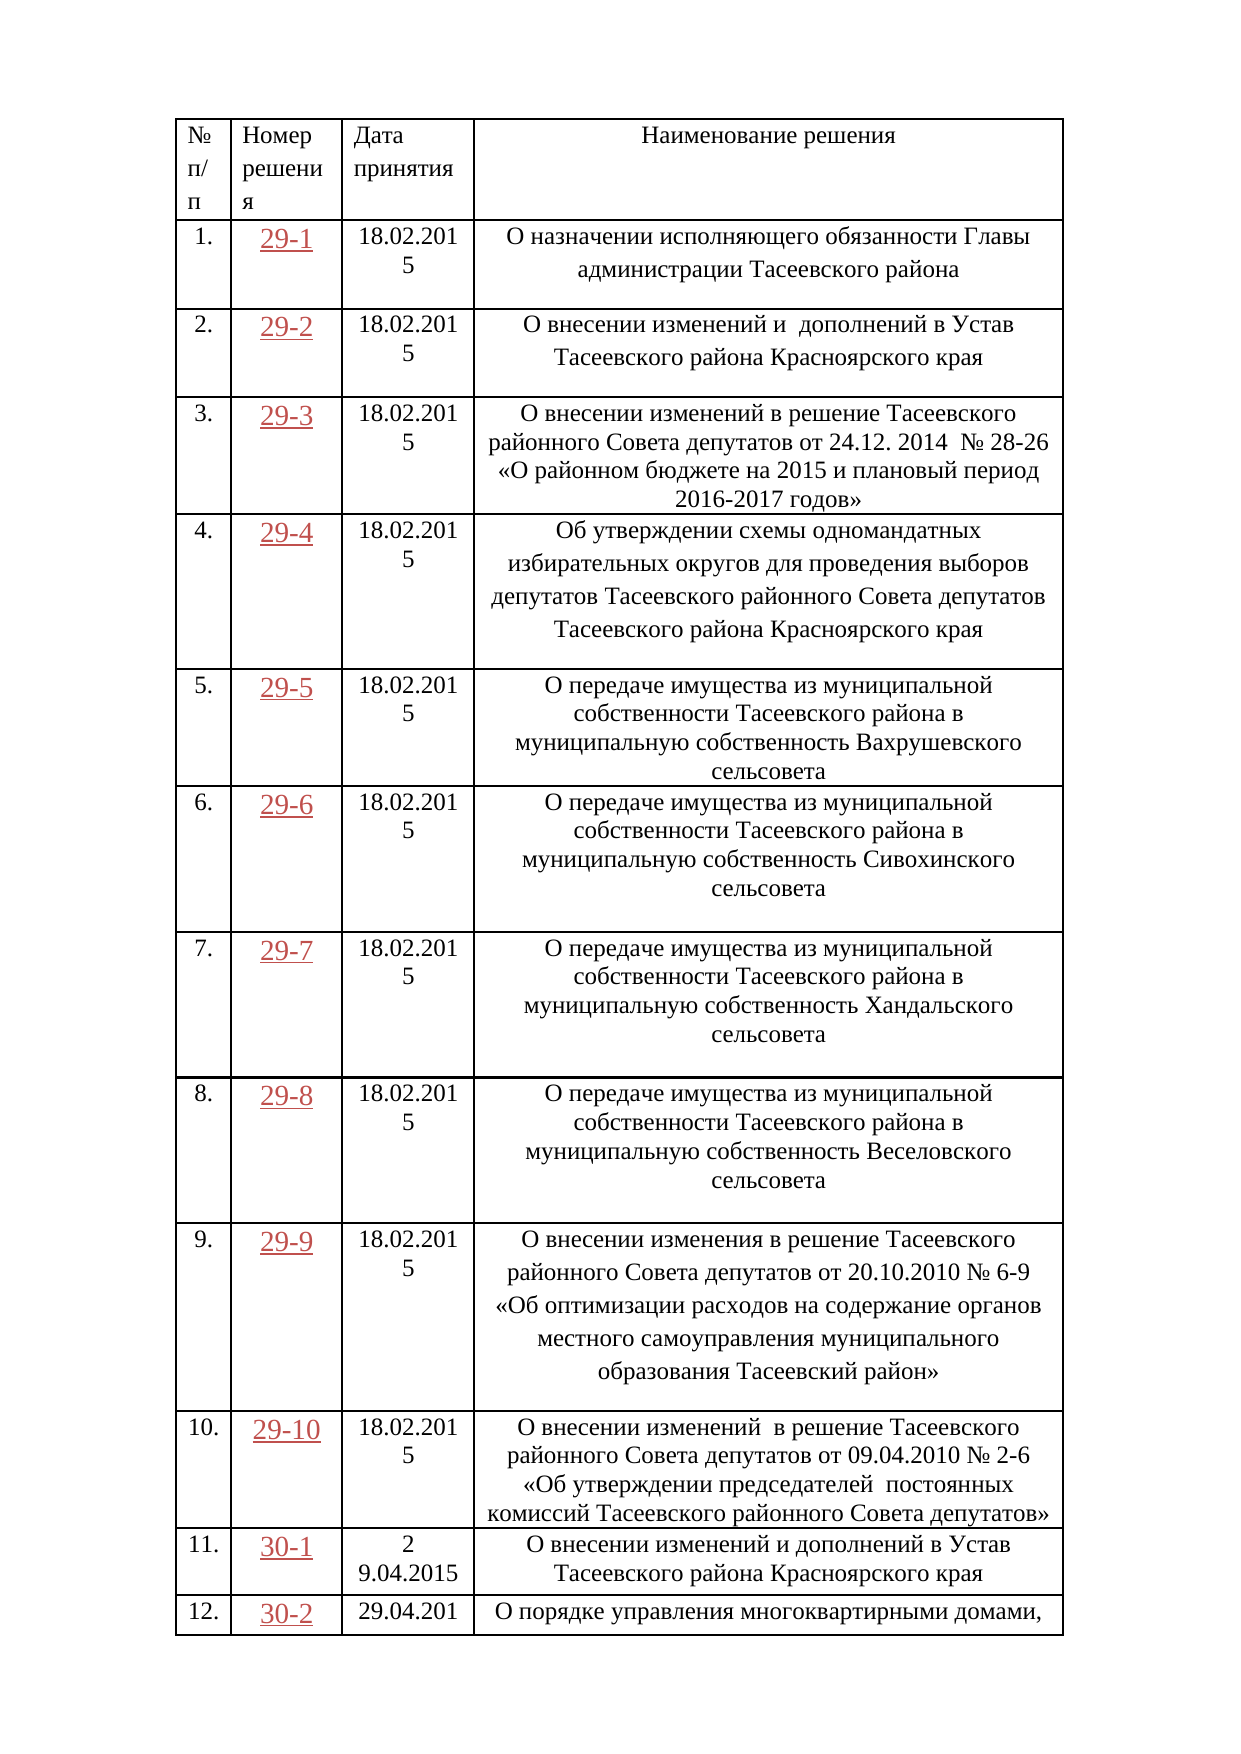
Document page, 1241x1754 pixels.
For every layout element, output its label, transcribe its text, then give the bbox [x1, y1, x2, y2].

table_cell 29-5 [232, 670, 341, 785]
table_cell 18.02.2015 [343, 1224, 473, 1410]
table_cell 29-7 [232, 933, 341, 1076]
table_cell 18.02.2015 [343, 221, 473, 307]
table_cell 29-1 [232, 221, 341, 307]
table_cell 2. [177, 310, 230, 396]
table_header Дата принятия [343, 120, 473, 219]
table_cell 4. [177, 515, 230, 668]
table_cell 29-4 [232, 515, 341, 668]
table_header Номер решения [232, 120, 341, 219]
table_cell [475, 1596, 1062, 1634]
table_cell 8. [177, 1079, 230, 1222]
table_header № п/п [177, 120, 230, 219]
table_cell О передаче имущества из муниципальной собственности Тасеевского района в муниципальную собственность Сивохинского сельсовета [475, 787, 1062, 931]
table_cell 6. [177, 787, 230, 931]
table_cell 29-9 [232, 1224, 341, 1410]
table_cell 29.04.2015 [343, 1596, 473, 1634]
table_header Наименование решения [475, 120, 1062, 219]
table_cell О внесении изменений в решение Тасеевского районного Совета депутатов от 09.04.2010 № 2-6 «Об утверждении председателей постоянных комиссий Тасеевского районного Совета депутатов» [475, 1412, 1062, 1527]
table_cell 18.02.2015 [343, 398, 473, 513]
table_cell 18.02.2015 [343, 310, 473, 396]
table_cell 29.04.2015 [343, 1529, 473, 1594]
table_cell 1. [177, 221, 230, 307]
table_cell О внесении изменений в решение Тасеевского районного Совета депутатов от 24.12. 2014 № 28-26 «О районном бюджете на 2015 и плановый период 2016-2017 годов» [475, 398, 1062, 513]
table_cell 9. [177, 1224, 230, 1410]
table_cell 29-10 [232, 1412, 341, 1527]
table_cell 29-2 [232, 310, 341, 396]
table_cell О передаче имущества из муниципальной собственности Тасеевского района в муниципальную собственность Хандальского сельсовета [475, 933, 1062, 1076]
table_cell О внесении изменений и дополнений в Устав Тасеевского района Красноярского края [475, 1529, 1062, 1594]
table_cell 29-3 [232, 398, 341, 513]
table_cell О передаче имущества из муниципальной собственности Тасеевского района в муниципальную собственность Вахрушевского сельсовета [475, 670, 1062, 785]
table_cell О назначении исполняющего обязанности Главы администрации Тасеевского района [475, 221, 1062, 307]
table_cell 18.02.2015 [343, 515, 473, 668]
table_cell Об утверждении схемы одномандатных избирательных округов для проведения выборов депутатов Тасеевского районного Совета депутатов Тасеевского района Красноярского края [475, 515, 1062, 668]
table_cell 30-1 [232, 1529, 341, 1594]
table_cell 29-8 [232, 1079, 341, 1222]
table_cell О внесении изменения в решение Тасеевского районного Совета депутатов от 20.10.2010 № 6-9 «Об оптимизации расходов на содержание органов местного самоуправления муниципального образования Тасеевский район» [475, 1224, 1062, 1410]
table_cell 29-6 [232, 787, 341, 931]
table_cell 18.02.2015 [343, 1412, 473, 1527]
table_cell О внесении изменений и дополнений в Устав Тасеевского района Красноярского края [475, 310, 1062, 396]
table_cell 10. [177, 1412, 230, 1527]
table_cell О передаче имущества из муниципальной собственности Тасеевского района в муниципальную собственность Веселовского сельсовета [475, 1079, 1062, 1222]
table_cell 30-2 [232, 1596, 341, 1634]
table_cell 12. [177, 1596, 230, 1634]
table_cell 18.02.2015 [343, 670, 473, 785]
table_cell 7. [177, 933, 230, 1076]
table_cell 18.02.2015 [343, 1079, 473, 1222]
table_cell 3. [177, 398, 230, 513]
table_cell 5. [177, 670, 230, 785]
table_cell 18.02.2015 [343, 933, 473, 1076]
table_cell 18.02.2015 [343, 787, 473, 931]
table_cell 11. [177, 1529, 230, 1594]
